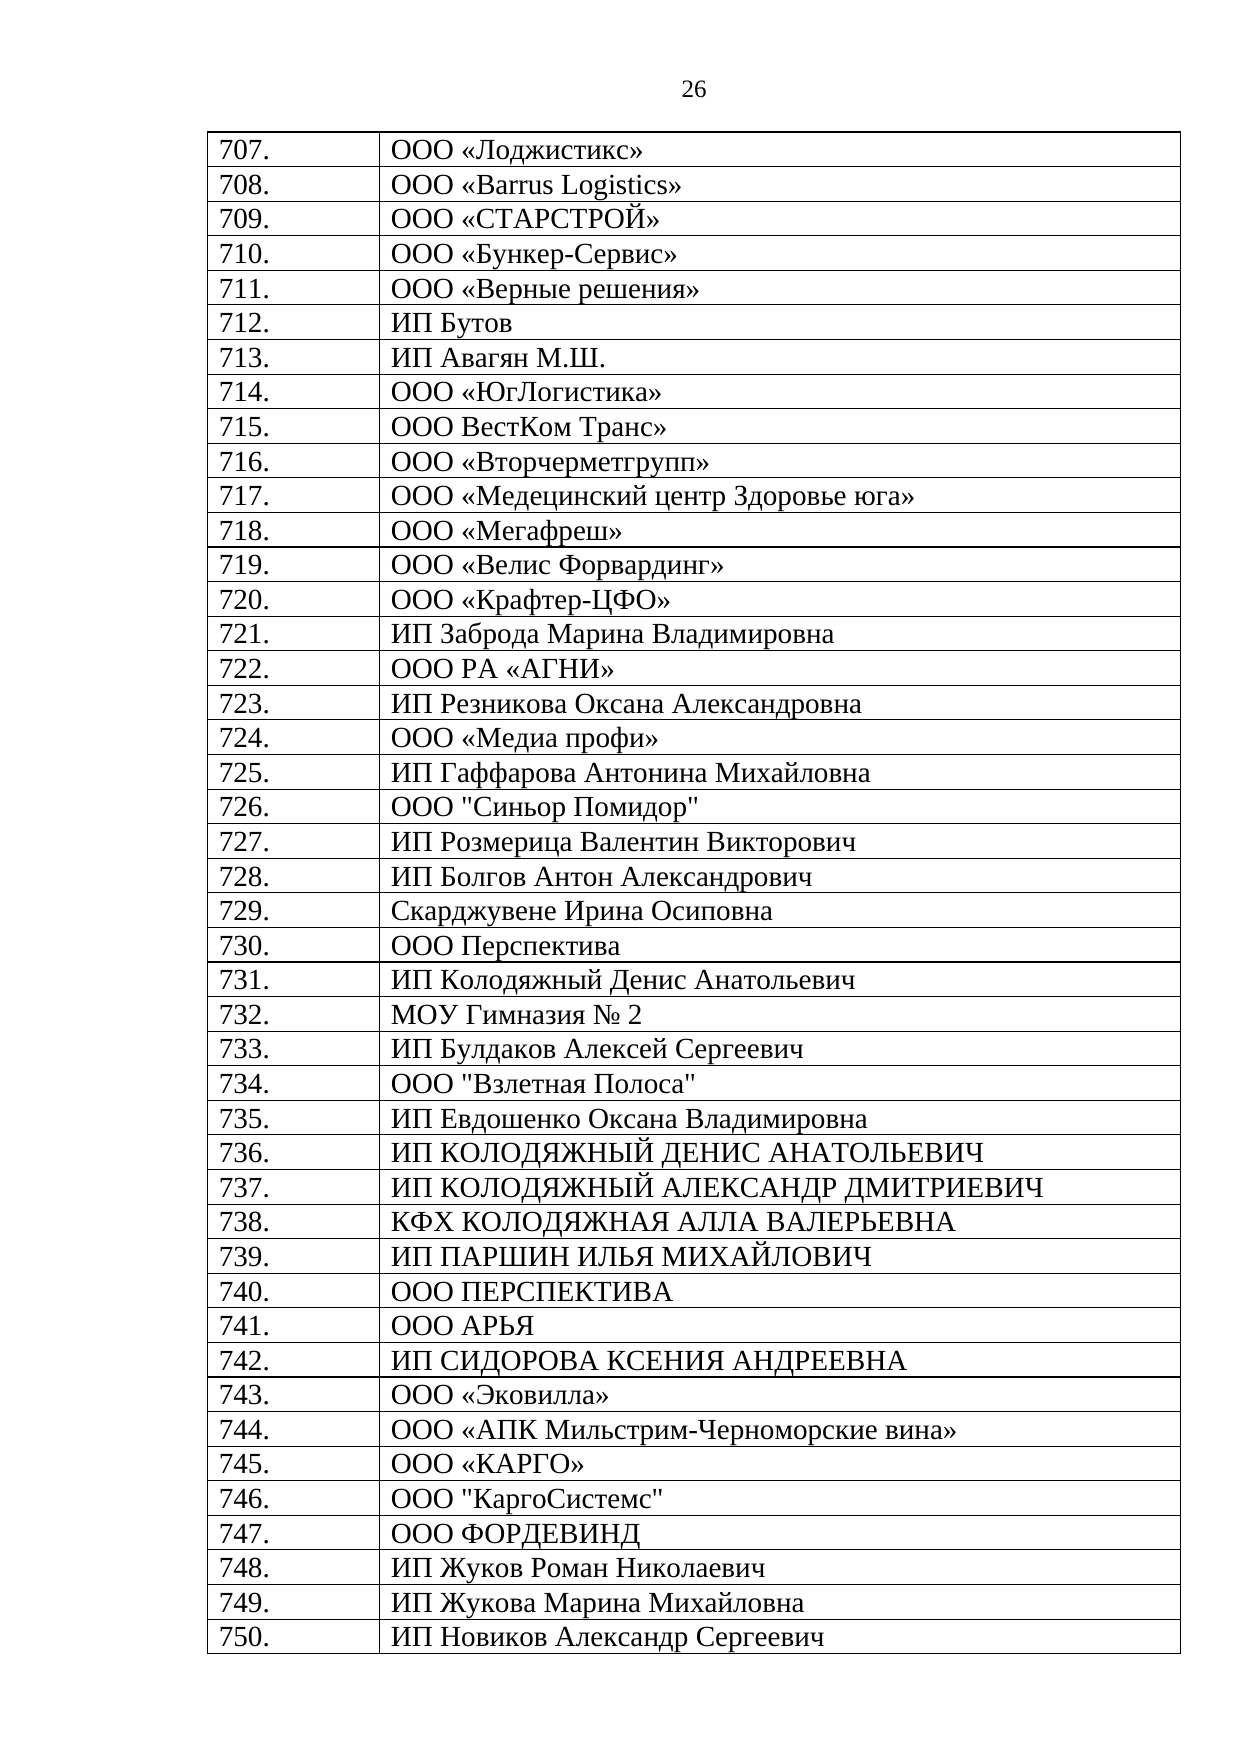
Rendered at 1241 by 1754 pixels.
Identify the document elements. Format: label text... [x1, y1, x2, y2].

table_cell ООО РА «АГНИ» [380, 651, 1180, 685]
table_cell ИП Гаффарова Антонина Михайловна [380, 755, 1180, 788]
table_cell [208, 1447, 379, 1480]
table_cell [208, 790, 379, 823]
table_cell КФХ КОЛОДЯЖНАЯ АЛЛА ВАЛЕРЬЕВНА [380, 1205, 1180, 1238]
table_cell ООО «Barrus Logistics» [380, 167, 1180, 201]
table_cell [208, 1135, 379, 1169]
table_cell [208, 305, 379, 339]
table_cell [208, 202, 379, 235]
table_cell [208, 548, 379, 581]
table_cell ИП Колодяжный Денис Анатольевич [380, 963, 1180, 996]
table_cell [208, 1066, 379, 1100]
table_cell ООО «Медиа профи» [380, 720, 1180, 754]
table_cell [208, 1343, 379, 1376]
table_cell ООО «Эковилла» [380, 1378, 1180, 1411]
table_cell ИП СИДОРОВА КСЕНИЯ АНДРЕЕВНА [380, 1343, 1180, 1376]
table_cell ООО «Лоджистикс» [380, 133, 1180, 166]
table_cell ООО «Мегафреш» [380, 513, 1180, 546]
table_cell ООО «ЮгЛогистика» [380, 375, 1180, 408]
table_cell [208, 513, 379, 546]
table_cell ООО «Бункер-Сервис» [380, 236, 1180, 270]
table_cell [208, 1620, 379, 1653]
table_cell [208, 271, 379, 304]
table_cell ИП Авагян М.Ш. [380, 340, 1180, 373]
table_cell [208, 1550, 379, 1584]
table_cell [208, 928, 379, 961]
table_cell [208, 755, 379, 788]
table_cell [208, 720, 379, 754]
table_cell ИП Розмерица Валентин Викторович [380, 824, 1180, 858]
table_cell [208, 133, 379, 166]
table_cell [208, 1101, 379, 1134]
table_cell [208, 1032, 379, 1065]
table_cell [208, 893, 379, 927]
table_cell [208, 1239, 379, 1273]
table_cell [208, 963, 379, 996]
table_cell [208, 478, 379, 512]
table_cell [208, 859, 379, 892]
table_cell ИП ПАРШИН ИЛЬЯ МИХАЙЛОВИЧ [380, 1239, 1180, 1273]
table_cell ООО "Взлетная Полоса" [380, 1066, 1180, 1100]
table_cell ООО "Синьор Помидор" [380, 790, 1180, 823]
table_cell ООО «Медецинский центр Здоровье юга» [380, 478, 1180, 512]
table_cell ИП Булдаков Алексей Сергеевич [380, 1032, 1180, 1065]
table_cell [208, 651, 379, 685]
table_cell [208, 1481, 379, 1515]
table_cell ИП Жукова Марина Михайловна [380, 1585, 1180, 1618]
table_cell [208, 1378, 379, 1411]
table_cell ООО «Велис Форвардинг» [380, 548, 1180, 581]
table_cell [208, 1516, 379, 1549]
table_cell ООО ВестКом Транс» [380, 409, 1180, 443]
table_cell ООО ФОРДЕВИНД [380, 1516, 1180, 1549]
table_cell [208, 1585, 379, 1618]
table_cell ООО «Крафтер-ЦФО» [380, 582, 1180, 616]
table_cell ООО Перспектива [380, 928, 1180, 961]
table_cell ООО «СТАРСТРОЙ» [380, 202, 1180, 235]
table_cell [208, 236, 379, 270]
table_cell ИП КОЛОДЯЖНЫЙ АЛЕКСАНДР ДМИТРИЕВИЧ [380, 1170, 1180, 1203]
table_cell ИП Бутов [380, 305, 1180, 339]
table_cell [208, 1205, 379, 1238]
table_cell ООО «Вторчерметгрупп» [380, 444, 1180, 477]
table_cell ИП Болгов Антон Александрович [380, 859, 1180, 892]
table_cell [208, 824, 379, 858]
table_cell [208, 375, 379, 408]
table_cell ООО «КАРГО» [380, 1447, 1180, 1480]
table_cell [208, 686, 379, 719]
table_cell ИП КОЛОДЯЖНЫЙ ДЕНИС АНАТОЛЬЕВИЧ [380, 1135, 1180, 1169]
table_cell ООО «АПК Мильстрим-Черноморские вина» [380, 1412, 1180, 1446]
table_cell ИП Жуков Роман Николаевич [380, 1550, 1180, 1584]
table_cell [208, 409, 379, 443]
table_cell [208, 617, 379, 650]
table_cell [208, 340, 379, 373]
table_cell [208, 1170, 379, 1203]
table_cell ООО ПЕРСПЕКТИВА [380, 1274, 1180, 1307]
table_cell [208, 444, 379, 477]
table_cell ИП Заброда Марина Владимировна [380, 617, 1180, 650]
table_cell Скарджувене Ирина Осиповна [380, 893, 1180, 927]
table_cell ООО АРЬЯ [380, 1308, 1180, 1342]
table_cell ООО "КаргоСистемс" [380, 1481, 1180, 1515]
table_cell [208, 997, 379, 1031]
table_cell [208, 1274, 379, 1307]
table_cell МОУ Гимназия № 2 [380, 997, 1180, 1031]
table_cell [208, 582, 379, 616]
table_cell ИП Новиков Александр Сергеевич [380, 1620, 1180, 1653]
table_cell ООО «Верные решения» [380, 271, 1180, 304]
table_cell ИП Резникова Оксана Александровна [380, 686, 1180, 719]
table_cell [208, 1308, 379, 1342]
table_cell [208, 167, 379, 201]
table_cell [208, 1412, 379, 1446]
table_cell ИП Евдошенко Оксана Владимировна [380, 1101, 1180, 1134]
